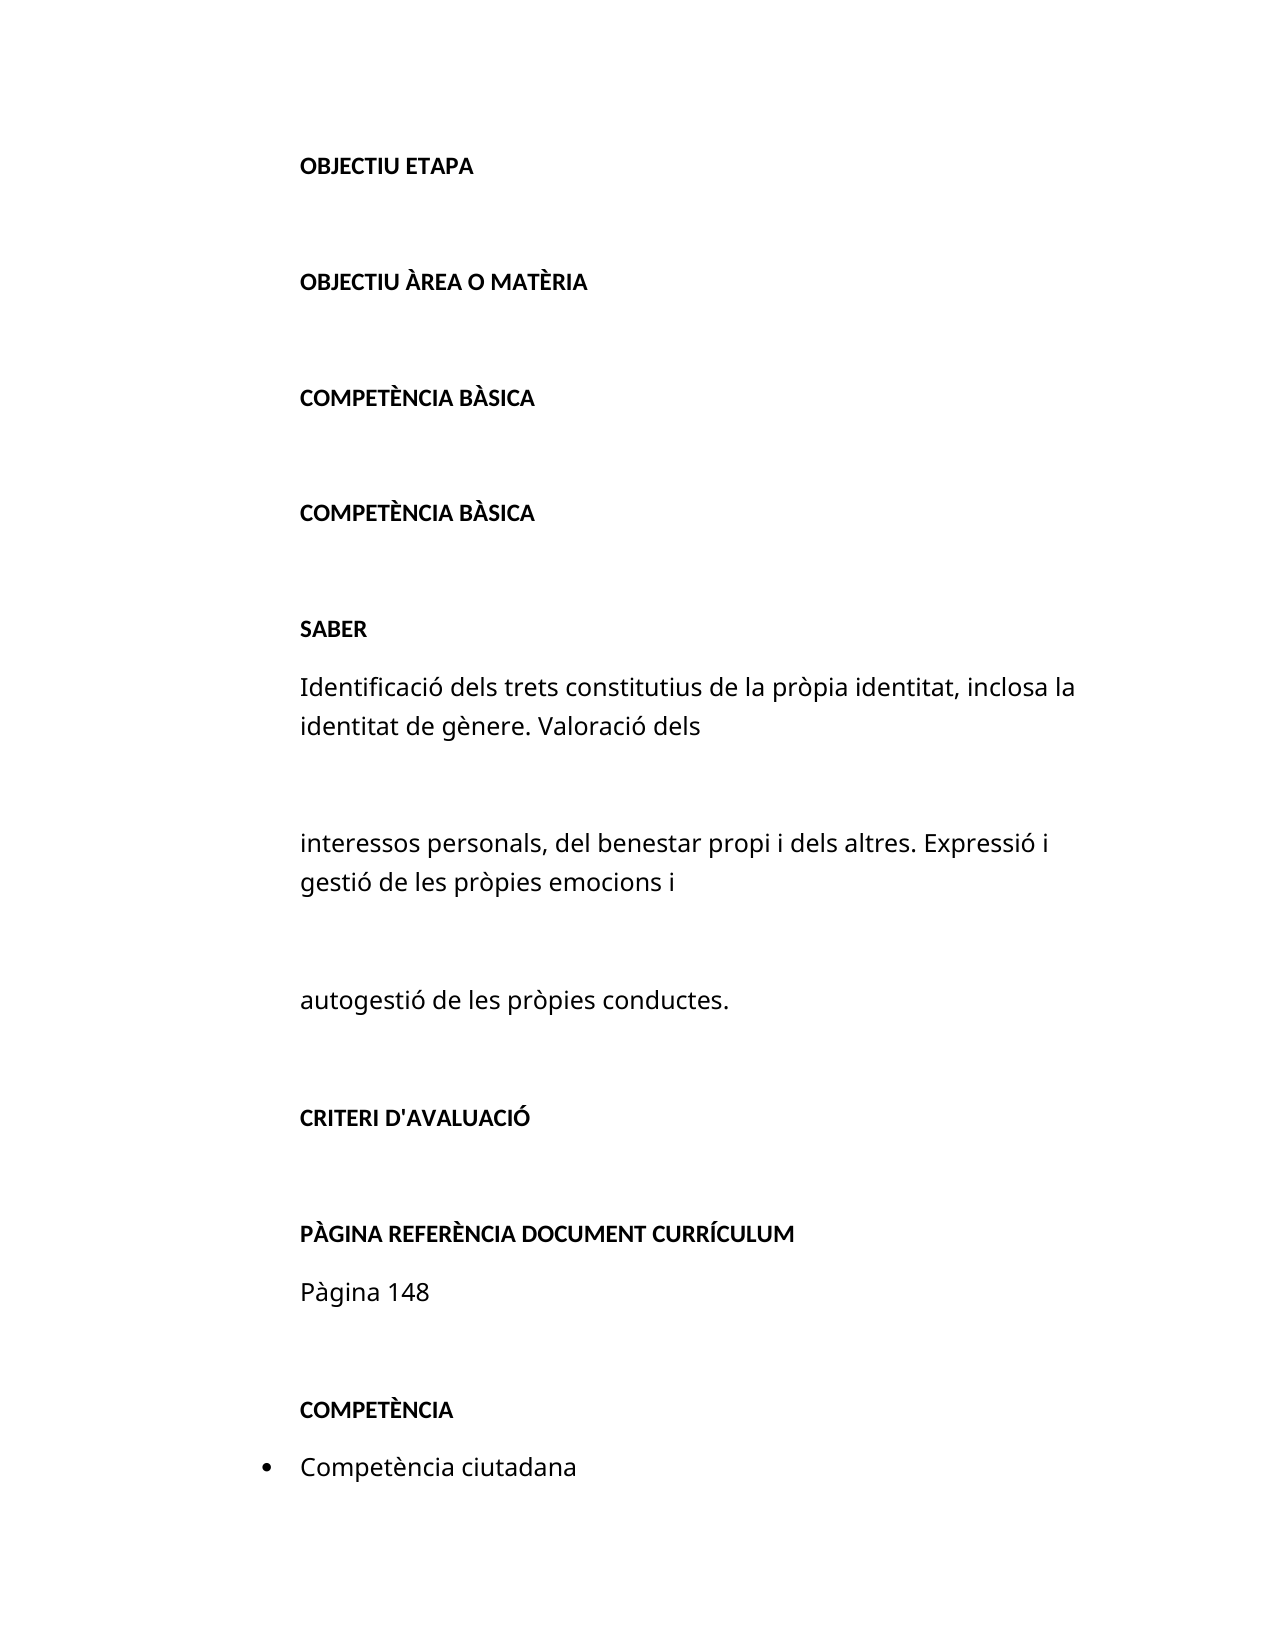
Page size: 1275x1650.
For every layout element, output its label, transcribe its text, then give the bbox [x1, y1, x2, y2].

subtitle COMPETÈNCIA BÀSICA [300, 497, 1087, 528]
list Competència ciutadana [262, 1450, 1087, 1484]
subtitle COMPETÈNCIA [300, 1394, 1087, 1425]
subtitle COMPETÈNCIA BÀSICA [300, 382, 1087, 412]
subtitle PÀGINA REFERÈNCIA DOCUMENT CURRÍCULUM [300, 1218, 1087, 1249]
text Identificació dels trets constitutius de la pròpia identitat, inclosa la identitat de gènere. Valoració dels interessos personals, del benestar propi i dels altres. Expressió i gestió de les pròpies emocions i autogestió de les pròpies conductes. [300, 669, 1087, 1017]
text Pàgina 148 [300, 1274, 1087, 1308]
subtitle CRITERI D'AVALUACIÓ [300, 1102, 1087, 1133]
subtitle SABER [300, 613, 1087, 644]
subtitle OBJECTIU ÀREA O MATÈRIA [300, 266, 1087, 296]
subtitle OBJECTIU ETAPA [300, 150, 1087, 181]
